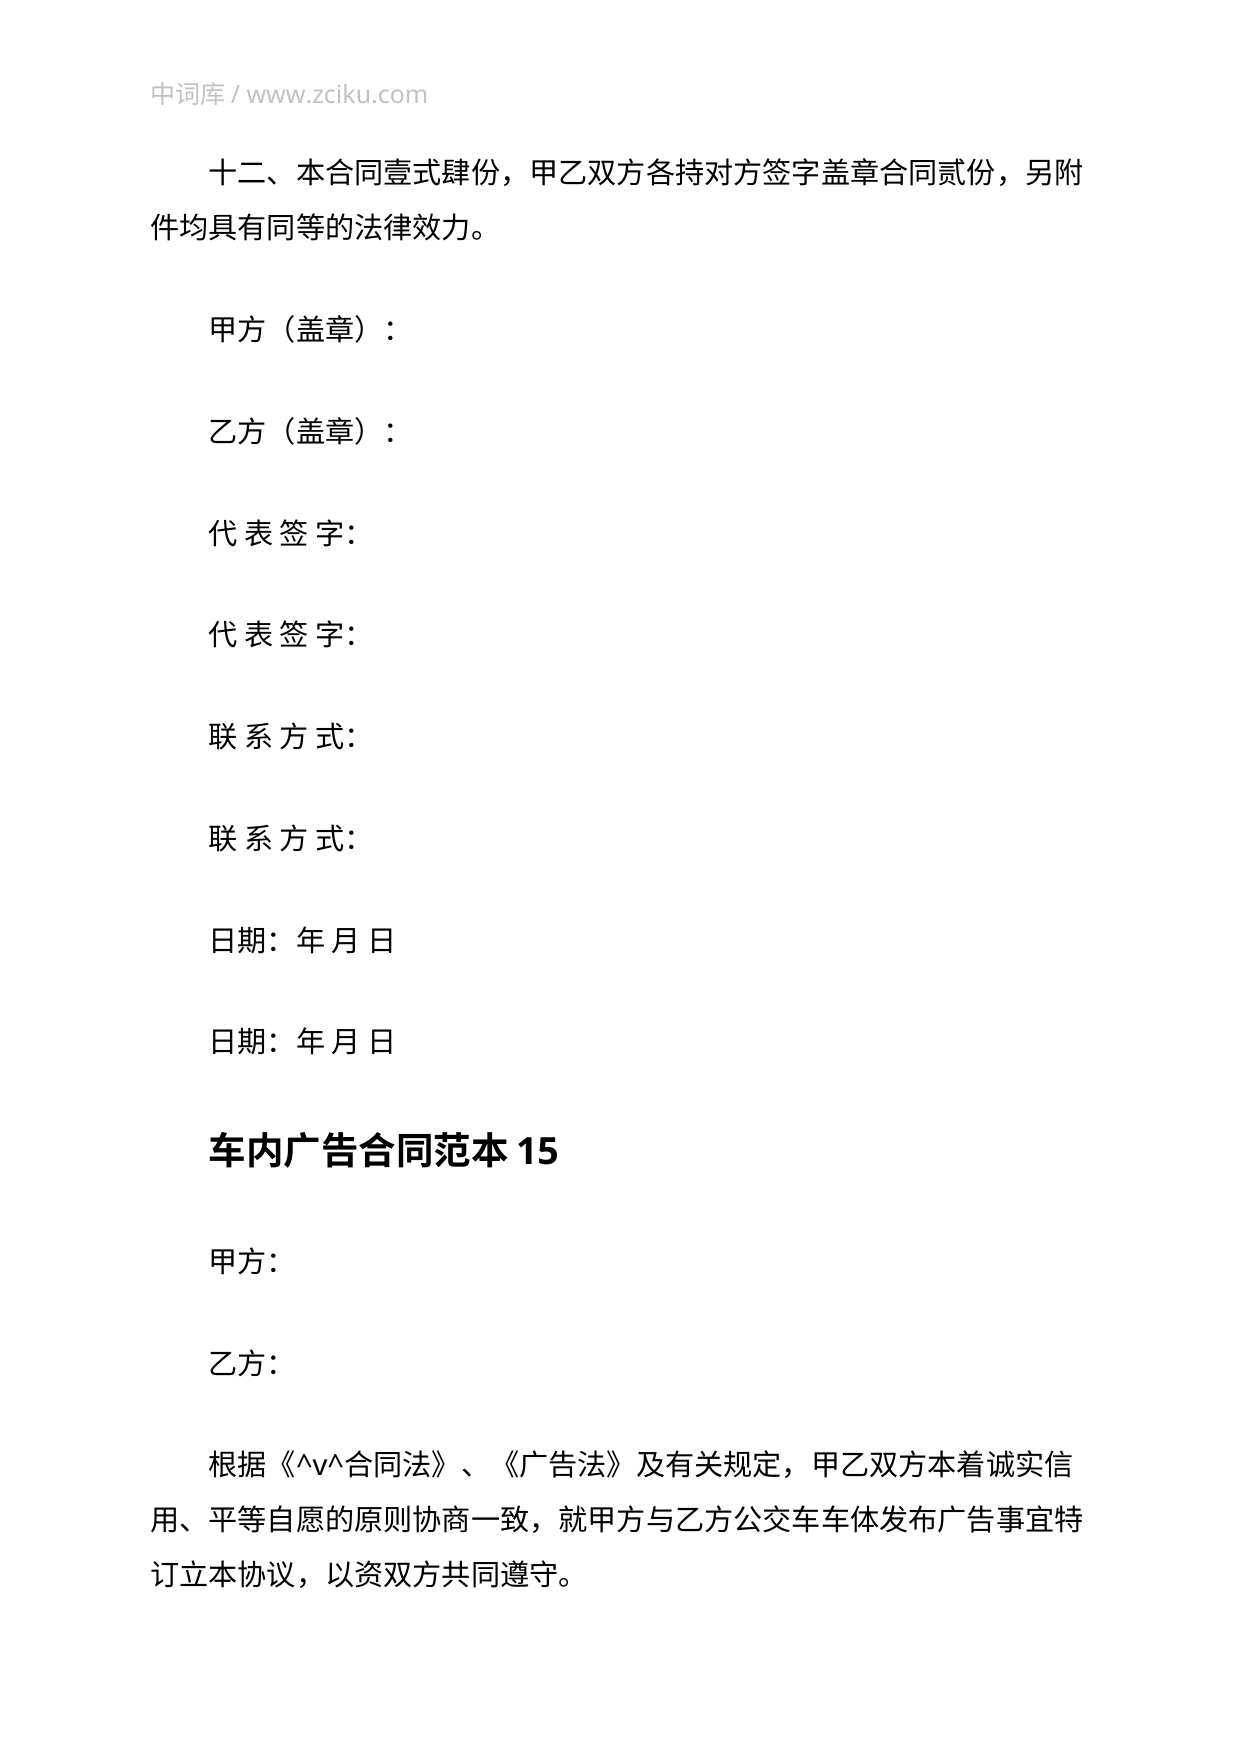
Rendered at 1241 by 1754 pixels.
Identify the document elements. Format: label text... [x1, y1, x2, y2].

text 日期：年 月 日 [150, 917, 1090, 959]
text 甲方（盖章）： [150, 307, 1090, 349]
text 乙方（盖章）： [150, 408, 1090, 451]
text 根据《^v^合同法》、《广告法》及有关规定，甲乙双方本着诚实信用、平等自愿的原则协商一致，就甲方与乙方公交车车体发布广告事宜特订立本协议，以资双方共同遵守。 [150, 1442, 1090, 1594]
text 十二、本合同壹式肆份，甲乙双方各持对方签字盖章合同贰份，另附件均具有同等的法律效力。 [150, 150, 1090, 247]
text 联 系 方 式： [150, 816, 1090, 858]
text 代 表 签 字： [150, 510, 1090, 552]
text 乙方： [150, 1340, 1090, 1382]
text 车内广告合同范本15 [150, 1121, 1090, 1175]
text 甲方： [150, 1238, 1090, 1281]
text 代 表 签 字： [150, 612, 1090, 654]
text 联 系 方 式： [150, 714, 1090, 756]
text 日期：年 月 日 [150, 1019, 1090, 1061]
